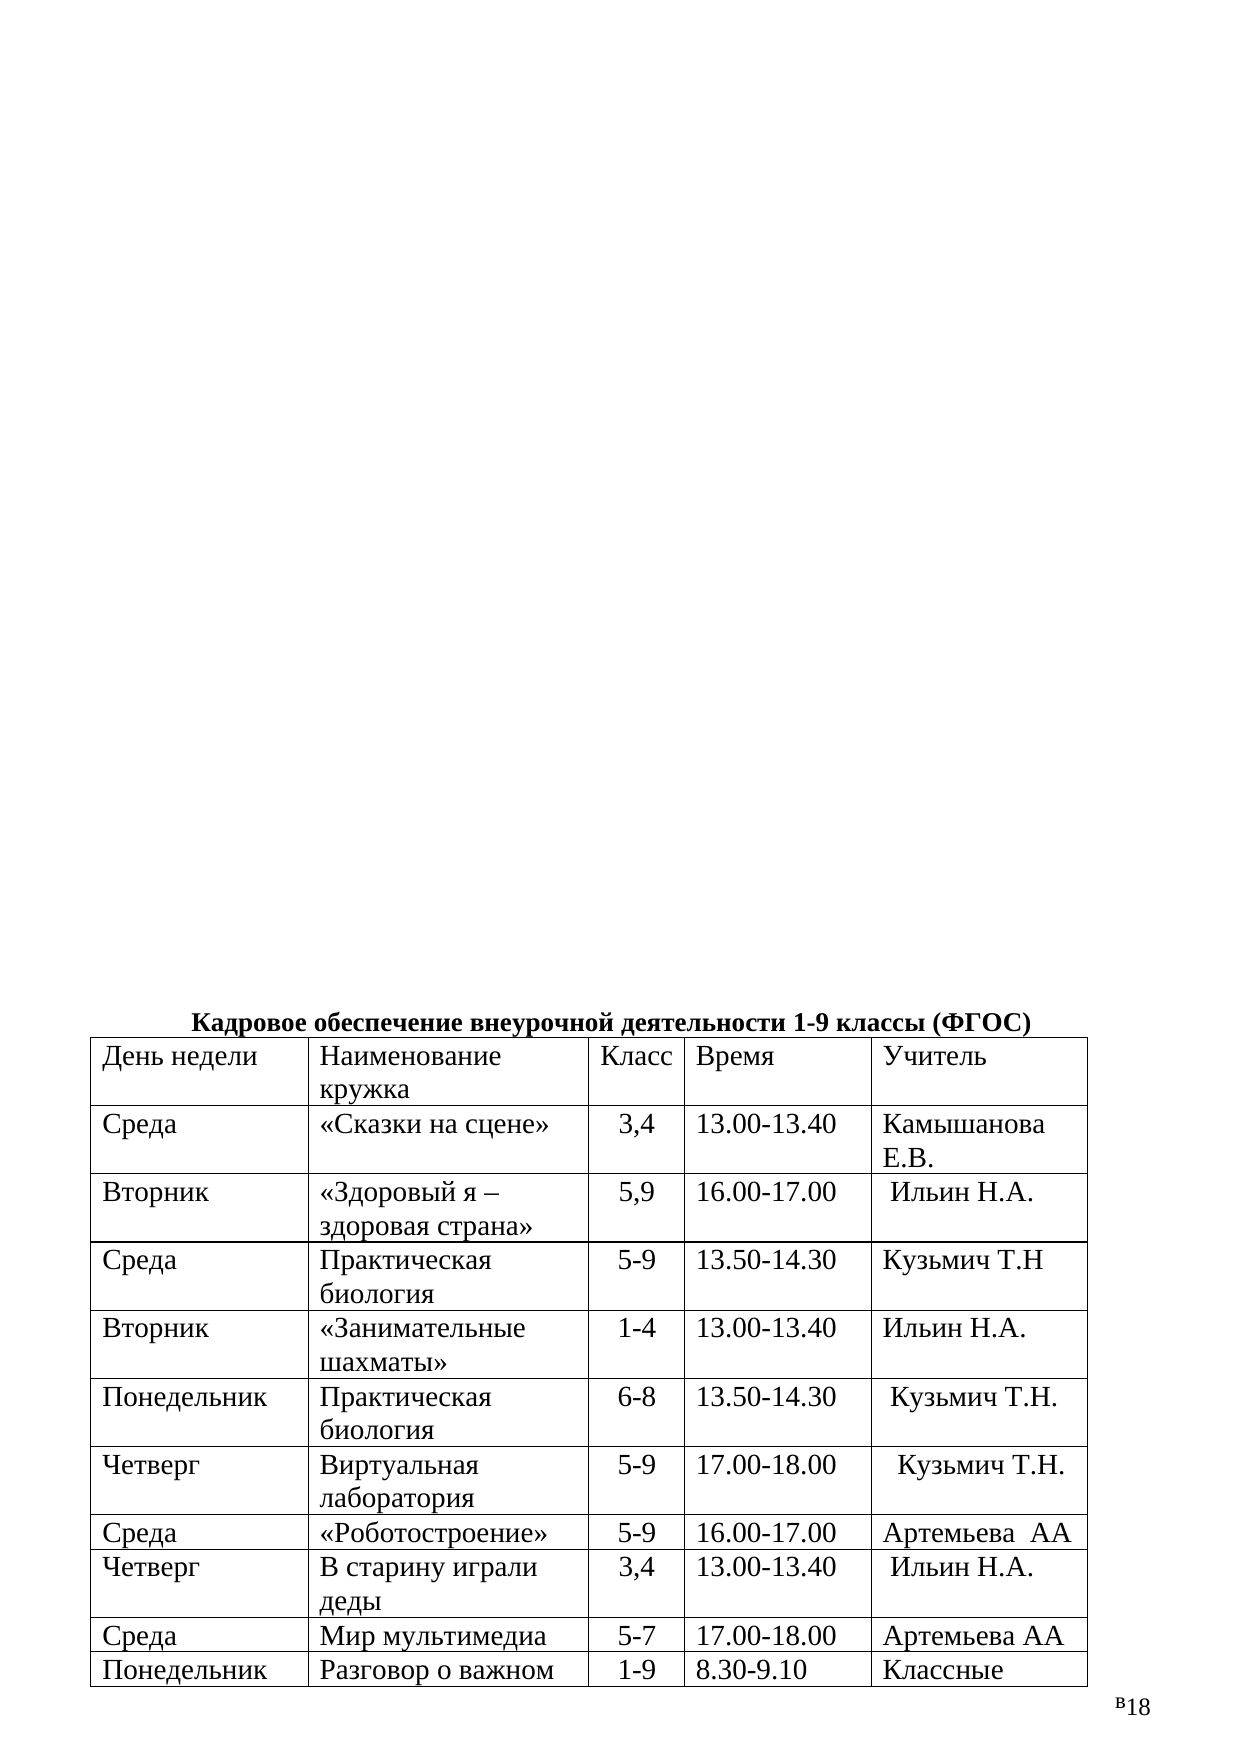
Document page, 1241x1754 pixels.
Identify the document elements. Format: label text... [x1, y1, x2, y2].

table_cell Артемьева АА [872, 1618, 1087, 1651]
table_header Наименование кружка [309, 1038, 588, 1105]
table_header Время [685, 1038, 871, 1105]
table_cell Среда [91, 1243, 308, 1309]
table_cell Практическая биология [309, 1379, 588, 1446]
table_cell 3,4 [589, 1106, 684, 1173]
table_cell Разговор о важном [309, 1652, 588, 1686]
table_cell 1-4 [589, 1311, 684, 1378]
table_cell Кузьмич Т.Н. [872, 1447, 1087, 1514]
table_cell Среда [91, 1106, 308, 1173]
table_cell Понедельник [91, 1652, 308, 1686]
table_cell 17.00-18.00 [685, 1618, 871, 1651]
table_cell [872, 1652, 1087, 1686]
table_cell 5-9 [589, 1243, 684, 1309]
table_cell Ильин Н.А. [872, 1550, 1087, 1617]
table_cell 16.00-17.00 [685, 1515, 871, 1548]
table_header День недели [91, 1038, 308, 1105]
table_header Учитель [872, 1038, 1087, 1105]
table_cell Среда [91, 1515, 308, 1548]
table_cell 5-9 [589, 1447, 684, 1514]
table_cell «Здоровый я – здоровая страна» [309, 1174, 588, 1241]
table_cell Кузьмич Т.Н. [872, 1379, 1087, 1446]
table_cell Ильин Н.А. [872, 1174, 1087, 1241]
table_cell 5-9 [589, 1515, 684, 1548]
table_cell 13.00-13.40 [685, 1106, 871, 1173]
table_cell Практическая биология [309, 1243, 588, 1309]
table_cell Среда [91, 1618, 308, 1651]
table_cell 13.00-13.40 [685, 1311, 871, 1378]
table_cell Мир мультимедиа [309, 1618, 588, 1651]
table_cell 8.30-9.10 [685, 1652, 871, 1686]
table_cell 5-7 [589, 1618, 684, 1651]
table_cell 13.50-14.30 [685, 1243, 871, 1309]
table_cell Четверг [91, 1550, 308, 1617]
subtitle Кадровое обеспечение внеурочной деятельности 1-9 классы (ФГОС) [191, 1006, 1240, 1037]
table_cell Вторник [91, 1174, 308, 1241]
table_cell «Занимательные шахматы» [309, 1311, 588, 1378]
table_cell Ильин Н.А. [872, 1311, 1087, 1378]
table_cell Понедельник [91, 1379, 308, 1446]
table_cell 13.00-13.40 [685, 1550, 871, 1617]
table_cell 13.50-14.30 [685, 1379, 871, 1446]
table_cell В старину играли деды [309, 1550, 588, 1617]
table_cell 17.00-18.00 [685, 1447, 871, 1514]
table_cell 6-8 [589, 1379, 684, 1446]
table_cell Виртуальная лаборатория [309, 1447, 588, 1514]
table_cell 5,9 [589, 1174, 684, 1241]
table_cell 1-9 [589, 1652, 684, 1686]
table_header Класс [589, 1038, 684, 1105]
table_cell Четверг [91, 1447, 308, 1514]
table_cell Кузьмич Т.Н [872, 1243, 1087, 1309]
table_cell Камышанова Е.В. [872, 1106, 1087, 1173]
table_cell Артемьева АА [872, 1515, 1087, 1548]
table_cell Вторник [91, 1311, 308, 1378]
table_cell 16.00-17.00 [685, 1174, 871, 1241]
table_cell «Сказки на сцене» [309, 1106, 588, 1173]
table_cell 3,4 [589, 1550, 684, 1617]
table_cell «Роботостроение» [309, 1515, 588, 1548]
